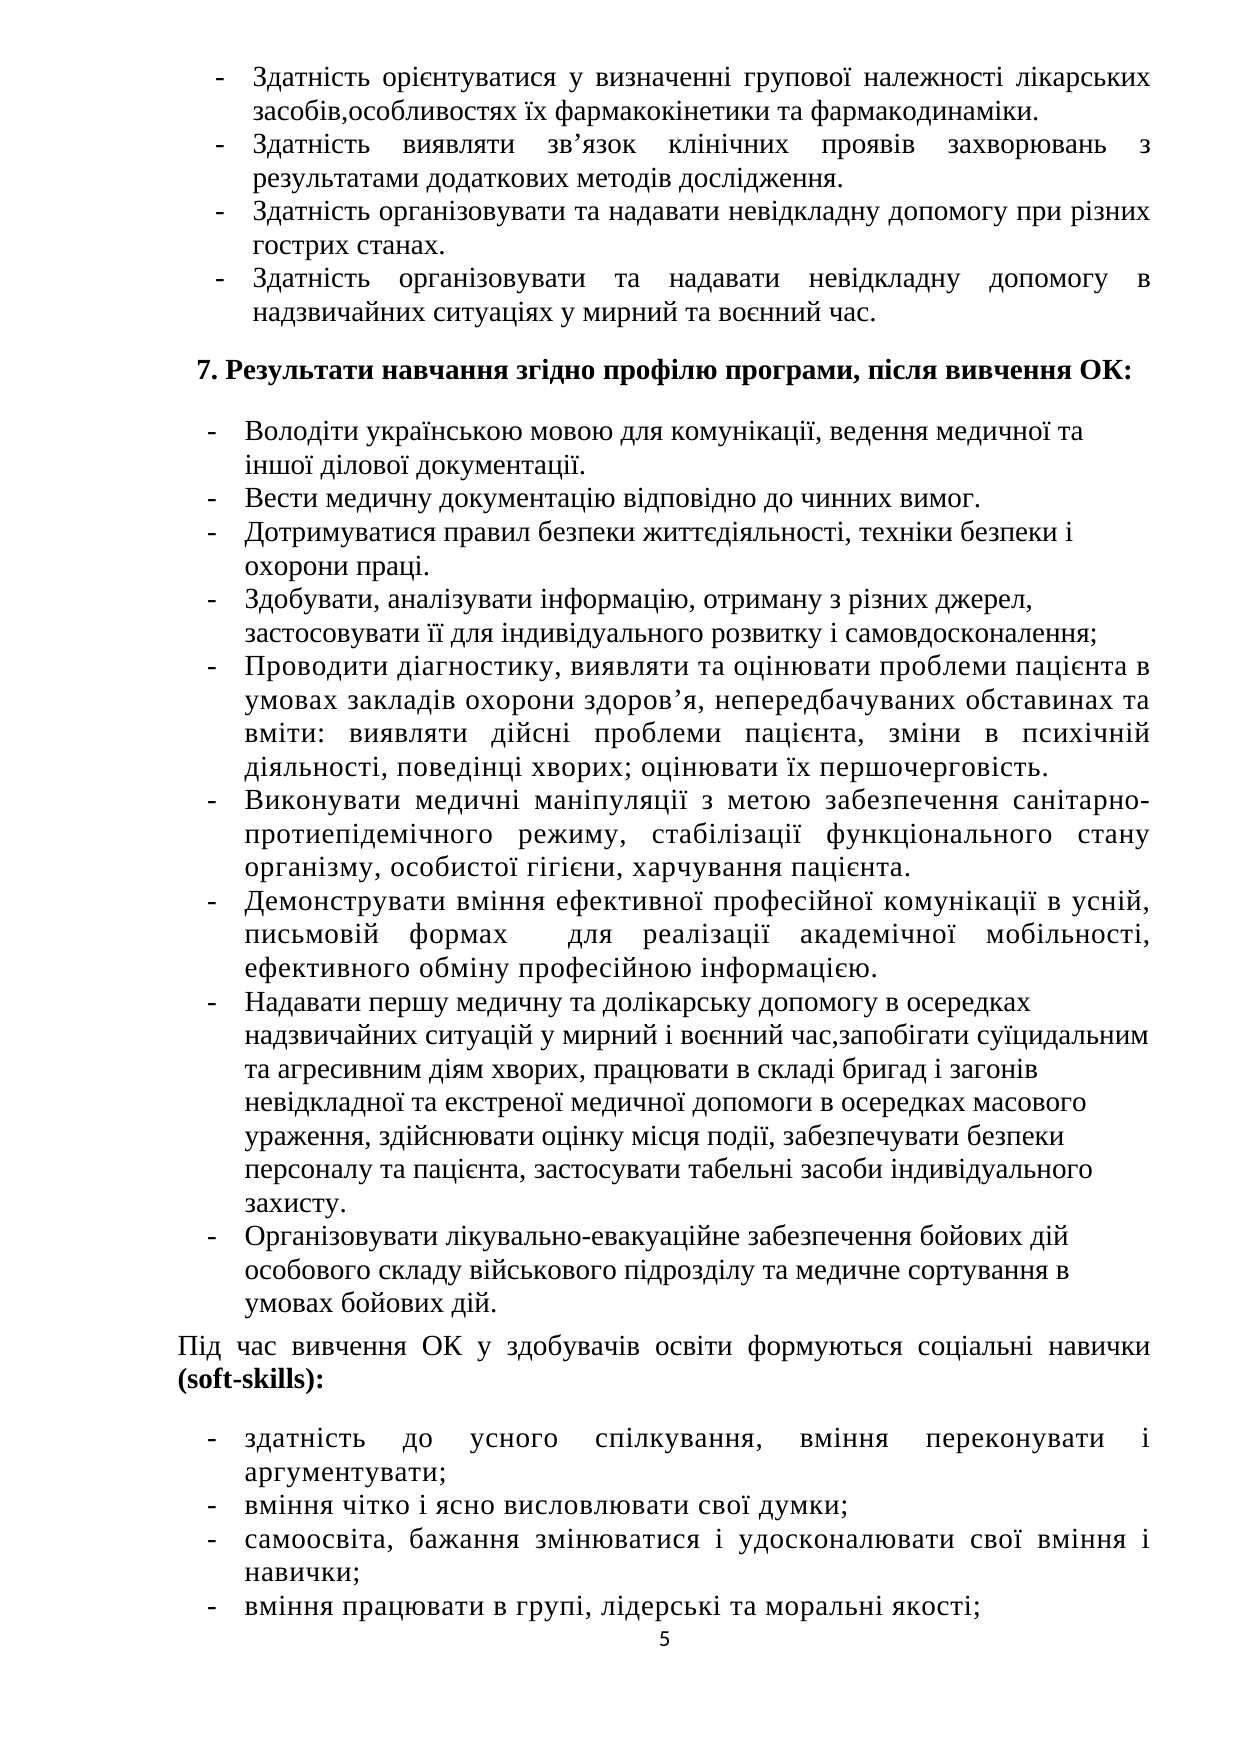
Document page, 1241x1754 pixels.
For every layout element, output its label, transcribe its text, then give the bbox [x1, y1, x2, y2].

list Дотримуватися правил безпеки життєдіяльності, техніки безпеки і охорони праці. [207, 514, 1152, 581]
list здатність до усного спілкування, вміння переконувати і аргументувати; [207, 1420, 1152, 1487]
list Здатність виявляти зв’язок клінічних проявів захворювань з результатами додаткових методів дослідження. [215, 126, 1152, 193]
list Здобувати, аналізувати інформацію, отриману з різних джерел, застосовувати її для індивідуального розвитку і самовдосконалення; [207, 581, 1152, 648]
list Вести медичну документацію відповідно до чинних вимог. [207, 481, 1152, 514]
list самоосвіта, бажання змінюватися і удосконалювати свої вміння і навички; [207, 1521, 1152, 1588]
list вміння чітко і ясно висловлювати свої думки; [207, 1487, 1152, 1521]
text Під час вивчення ОК у здобувачів освіти формуються соціальні навички (soft-skills): [177, 1328, 1152, 1395]
list Здатність орієнтуватися у визначенні групової належності лікарських засобів,особливостях їх фармакокінетики та фармакодинаміки. [215, 59, 1152, 126]
text 7. Результати навчання згідно профілю програми, після вивчення ОК: [177, 352, 1152, 386]
list вміння працювати в групі, лідерські та моральні якості; [207, 1588, 1152, 1621]
list Демонструвати вміння ефективної професійної комунікації в усній, письмовій формах для реалізації академічної мобільності, ефективного обміну професійною інформацією. [207, 883, 1152, 984]
list Виконувати медичні маніпуляції з метою забезпечення санітарно- протиепідемічного режиму, стабілізації функціонального стану організму, особистої гігієни, харчування пацієнта. [207, 782, 1152, 883]
list Організовувати лікувально-евакуаційне забезпечення бойових дій особового складу військового підрозділу та медичне сортування в умовах бойових дій. [207, 1218, 1152, 1319]
list Здатність організовувати та надавати невідкладну допомогу в надзвичайних ситуаціях у мирний та воєнний час. [215, 260, 1152, 327]
list Проводити діагностику, виявляти та оцінювати проблеми пацієнта в умовах закладів охорони здоров’я, непередбачуваних обставинах та вміти: виявляти дійсні проблеми пацієнта, зміни в психічній діяльності, поведінці хворих; оцінювати їх першочерговість. [207, 648, 1152, 782]
list Володіти українською мовою для комунікації, ведення медичної та іншої ділової документації. [207, 413, 1152, 481]
list Здатність організовувати та надавати невідкладну допомогу при різних гострих станах. [215, 193, 1152, 260]
list Надавати першу медичну та долікарську допомогу в осередках надзвичайних ситуацій у мирний і воєнний час,запобігати суїцидальним та агресивним діям хворих, працювати в складі бригад і загонів невідкладної та екстреної медичної допомоги в осередках масового ураження, здійснювати оцінку місця події, забезпечувати безпеки персоналу та пацієнта, застосувати табельні засоби індивідуального захисту. [207, 984, 1152, 1218]
